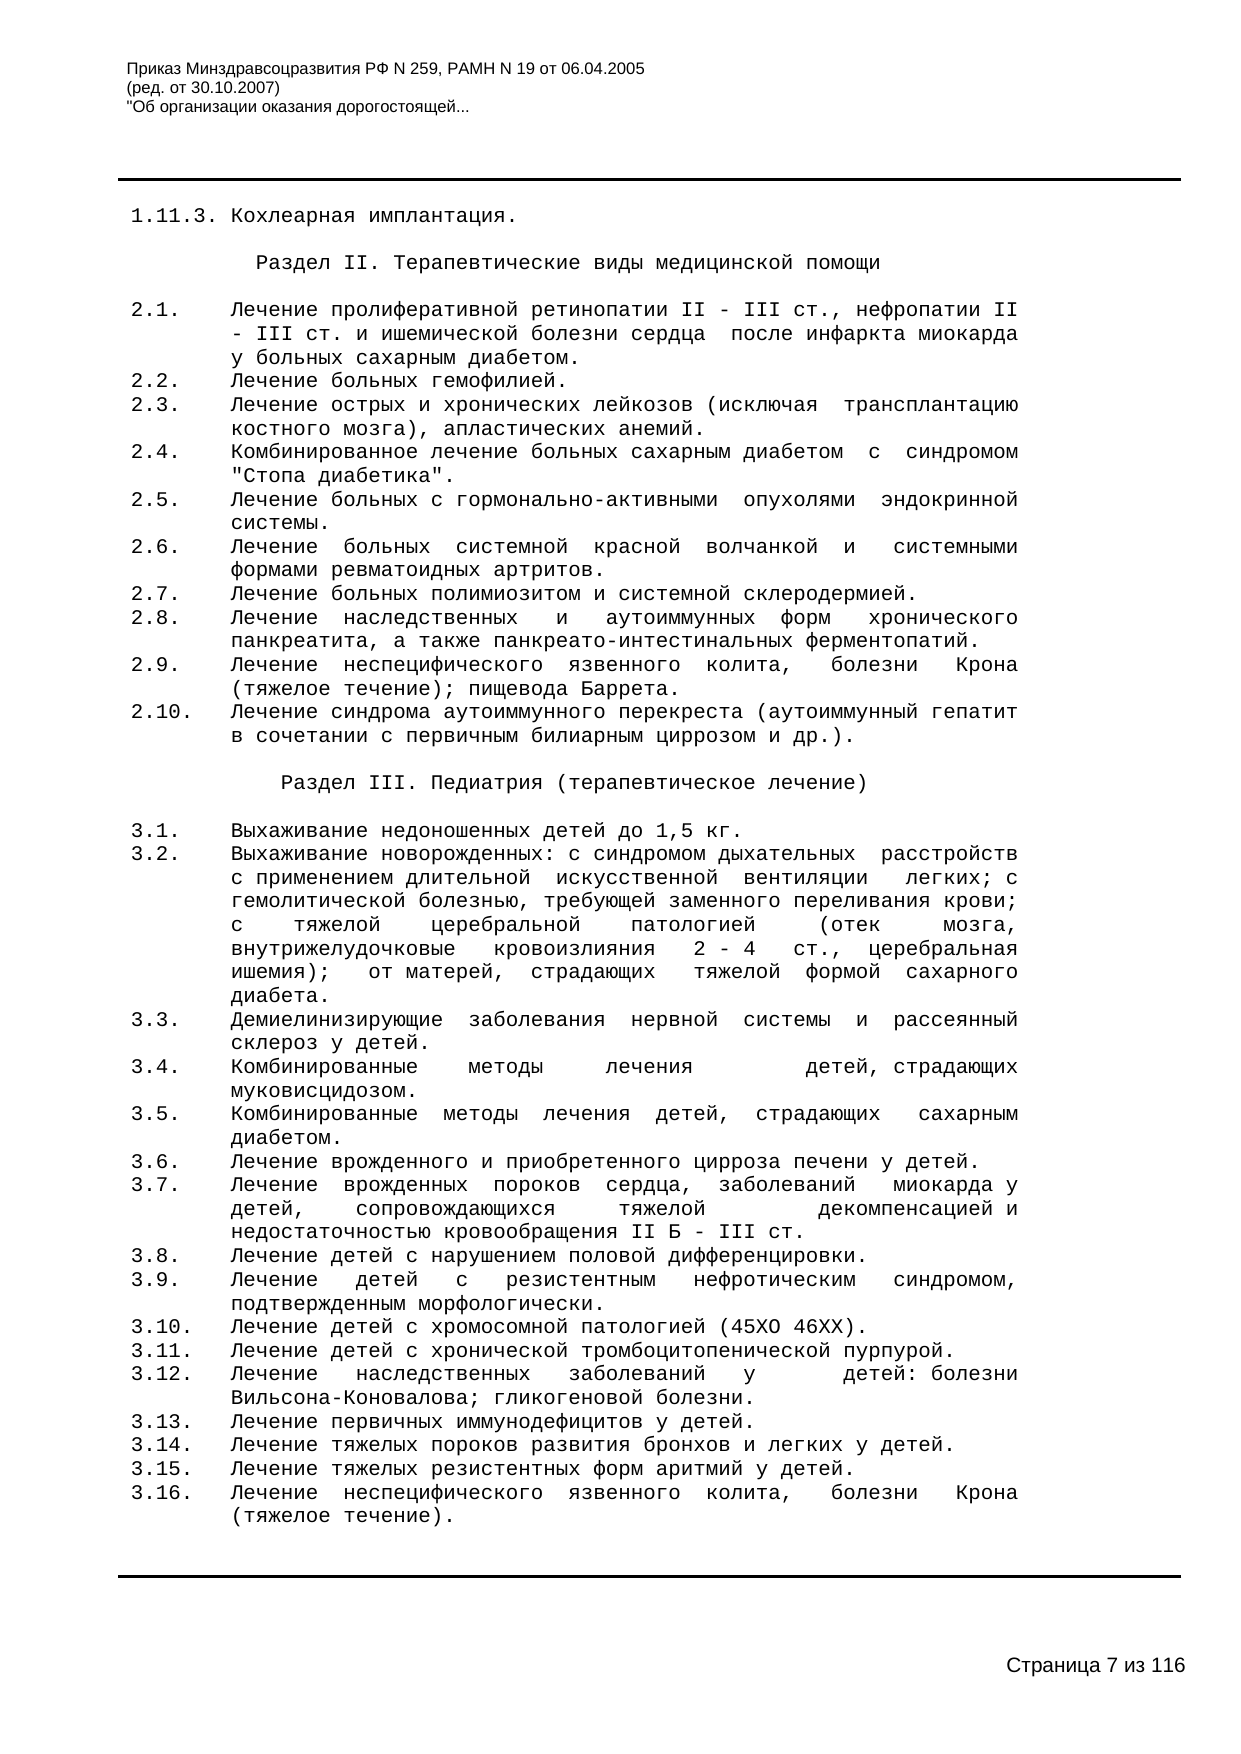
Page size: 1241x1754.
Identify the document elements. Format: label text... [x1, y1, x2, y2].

text "Стопа диабетика". [118, 465, 1181, 488]
text - III ст. и ишемической болезни сердца после инфаркта миокарда [118, 323, 1181, 347]
text (тяжелое течение); пищевода Баррета. [118, 678, 1181, 701]
text с тяжелой церебральной патологией (отек мозга, [118, 914, 1181, 938]
text 2.7. Лечение больных полимиозитом и системной склеродермией. [118, 583, 1181, 607]
text 3.2. Выхаживание новорожденных: с синдромом дыхательных расстройств [118, 843, 1181, 867]
text 3.14. Лечение тяжелых пороков развития бронхов и легких у детей. [118, 1434, 1181, 1458]
text 3.5. Комбинированные методы лечения детей, страдающих сахарным [118, 1103, 1181, 1127]
text 2.3. Лечение острых и хронических лейкозов (исключая трансплантацию [118, 394, 1181, 418]
text 3.6. Лечение врожденного и приобретенного цирроза печени у детей. [118, 1151, 1181, 1174]
text 2.4. Комбинированное лечение больных сахарным диабетом с синдромом [118, 441, 1181, 465]
text Раздел II. Терапевтические виды медицинской помощи [118, 252, 1181, 276]
text диабета. [118, 985, 1181, 1009]
text 3.7. Лечение врожденных пороков сердца, заболеваний миокарда у [118, 1174, 1181, 1198]
text костного мозга), апластических анемий. [118, 418, 1181, 441]
text у больных сахарным диабетом. [118, 347, 1181, 370]
text 3.1. Выхаживание недоношенных детей до 1,5 кг. [118, 819, 1181, 843]
text 3.11. Лечение детей с хронической тромбоцитопенической пурпурой. [118, 1340, 1181, 1363]
text 3.12. Лечение наследственных заболеваний у детей: болезни [118, 1363, 1181, 1387]
text панкреатита, а также панкреато-интестинальных ферментопатий. [118, 630, 1181, 654]
text внутрижелудочковые кровоизлияния 2 - 4 ст., церебральная [118, 938, 1181, 961]
text системы. [118, 512, 1181, 536]
text 2.1. Лечение пролиферативной ретинопатии II - III ст., нефропатии II [118, 299, 1181, 323]
text 2.9. Лечение неспецифического язвенного колита, болезни Крона [118, 654, 1181, 678]
text 3.13. Лечение первичных иммунодефицитов у детей. [118, 1411, 1181, 1434]
text 3.4. Комбинированные методы лечения детей, страдающих [118, 1056, 1181, 1080]
text в сочетании с первичным билиарным циррозом и др.). [118, 725, 1181, 749]
text 2.2. Лечение больных гемофилией. [118, 370, 1181, 394]
text 3.15. Лечение тяжелых резистентных форм аритмий у детей. [118, 1458, 1181, 1482]
text 2.5. Лечение больных с гормонально-активными опухолями эндокринной [118, 488, 1181, 512]
text 3.3. Демиелинизирующие заболевания нервной системы и рассеянный [118, 1009, 1181, 1032]
text формами ревматоидных артритов. [118, 559, 1181, 583]
text 3.16. Лечение неспецифического язвенного колита, болезни Крона [118, 1482, 1181, 1505]
text 3.8. Лечение детей с нарушением половой дифференцировки. [118, 1245, 1181, 1269]
text подтвержденным морфологически. [118, 1292, 1181, 1316]
text недостаточностью кровообращения II Б - III ст. [118, 1222, 1181, 1245]
text склероз у детей. [118, 1032, 1181, 1056]
text Вильсона-Коновалова; гликогеновой болезни. [118, 1387, 1181, 1411]
text ишемия); от матерей, страдающих тяжелой формой сахарного [118, 961, 1181, 985]
text муковисцидозом. [118, 1080, 1181, 1103]
text 2.10. Лечение синдрома аутоиммунного перекреста (аутоиммунный гепатит [118, 701, 1181, 725]
text 2.8. Лечение наследственных и аутоиммунных форм хронического [118, 607, 1181, 630]
text диабетом. [118, 1127, 1181, 1151]
text 2.6. Лечение больных системной красной волчанкой и системными [118, 536, 1181, 559]
text (тяжелое течение). [118, 1505, 1181, 1529]
text с применением длительной искусственной вентиляции легких; с [118, 867, 1181, 891]
text 3.9. Лечение детей с резистентным нефротическим синдромом, [118, 1269, 1181, 1292]
text 3.10. Лечение детей с хромосомной патологией (45ХО 46ХХ). [118, 1316, 1181, 1340]
text 1.11.3. Кохлеарная имплантация. [118, 205, 1181, 228]
text Раздел III. Педиатрия (терапевтическое лечение) [118, 772, 1181, 796]
text гемолитической болезнью, требующей заменного переливания крови; [118, 891, 1181, 914]
text детей, сопровождающихся тяжелой декомпенсацией и [118, 1198, 1181, 1222]
